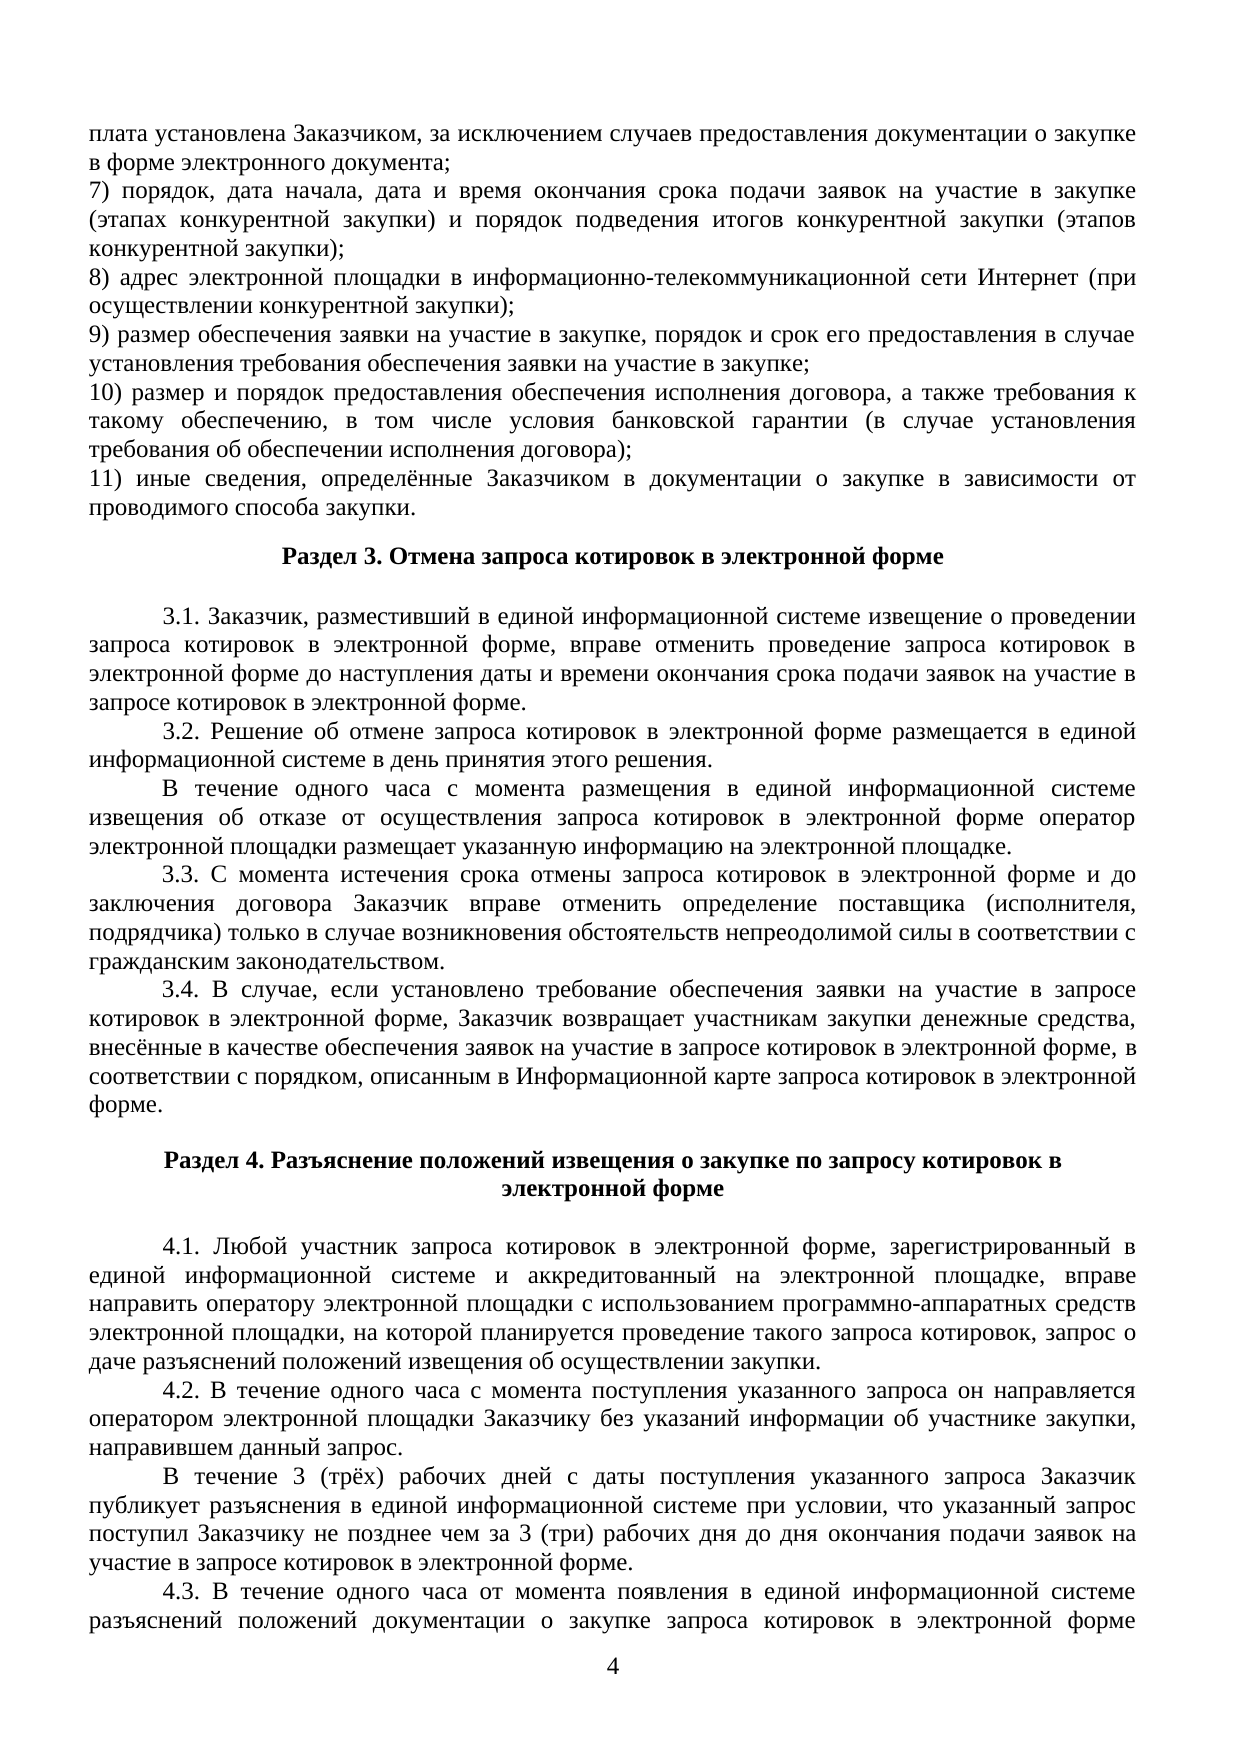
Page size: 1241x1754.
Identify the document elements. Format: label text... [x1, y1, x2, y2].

text 4.2. В течение одного часа с момента поступления указанного запроса он направляется оператором электронной площадки Заказчику без указаний информации об участнике закупки, направившем данный запрос. [89, 1375, 1137, 1461]
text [89, 1576, 1137, 1633]
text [89, 118, 1137, 176]
text 3.1. Заказчик, разместивший в единой информационной системе извещение о проведении запроса котировок в электронной форме, вправе отменить проведение запроса котировок в электронной форме до наступления даты и времени окончания срока подачи заявок на участие в запросе котировок в электронной форме. [89, 601, 1137, 716]
text 9) размер обеспечения заявки на участие в закупке, порядок и срок его предоставления в случае установления требования обеспечения заявки на участие в закупке; [89, 319, 1137, 377]
subtitle Раздел 3. Отмена запроса котировок в электронной форме [89, 541, 1137, 570]
text В течение одного часа с момента размещения в единой информационной системе извещения об отказе от осуществления запроса котировок в электронной форме оператор электронной площадки размещает указанную информацию на электронной площадке. [89, 773, 1137, 859]
text 8) адрес электронной площадки в информационно-телекоммуникационной сети Интернет (при осуществлении конкурентной закупки); [89, 262, 1137, 319]
subtitle Раздел 4. Разъяснение положений извещения о закупке по запросу котировок в электронной форме [89, 1145, 1137, 1202]
text 3.2. Решение об отмене запроса котировок в электронной форме размещается в единой информационной системе в день принятия этого решения. [89, 716, 1137, 773]
text 10) размер и порядок предоставления обеспечения исполнения договора, а также требования к такому обеспечению, в том числе условия банковской гарантии (в случае установления требования об обеспечении исполнения договора); [89, 377, 1137, 463]
text 3.4. В случае, если установлено требование обеспечения заявки на участие в запросе котировок в электронной форме, Заказчик возвращает участникам закупки денежные средства, внесённые в качестве обеспечения заявок на участие в запросе котировок в электронной форме, в соответствии с порядком, описанным в Информационной карте запроса котировок в электронной форме. [89, 974, 1137, 1118]
text 7) порядок, дата начала, дата и время окончания срока подачи заявок на участие в закупке (этапах конкурентной закупки) и порядок подведения итогов конкурентной закупки (этапов конкурентной закупки); [89, 176, 1137, 262]
text 11) иные сведения, определённые Заказчиком в документации о закупке в зависимости от проводимого способа закупки. [89, 463, 1137, 521]
text 4.1. Любой участник запроса котировок в электронной форме, зарегистрированный в единой информационной системе и аккредитованный на электронной площадке, вправе направить оператору электронной площадки с использованием программно-аппаратных средств электронной площадки, на которой планируется проведение такого запроса котировок, запрос о даче разъяснений положений извещения об осуществлении закупки. [89, 1231, 1137, 1375]
text В течение 3 (трёх) рабочих дней с даты поступления указанного запроса Заказчик публикует разъяснения в единой информационной системе при условии, что указанный запрос поступил Заказчику не позднее чем за 3 (три) рабочих дня до дня окончания подачи заявок на участие в запросе котировок в электронной форме. [89, 1461, 1137, 1576]
text 3.3. С момента истечения срока отмены запроса котировок в электронной форме и до заключения договора Заказчик вправе отменить определение поставщика (исполнителя, подрядчика) только в случае возникновения обстоятельств непреодолимой силы в соответствии с гражданским законодательством. [89, 859, 1137, 974]
